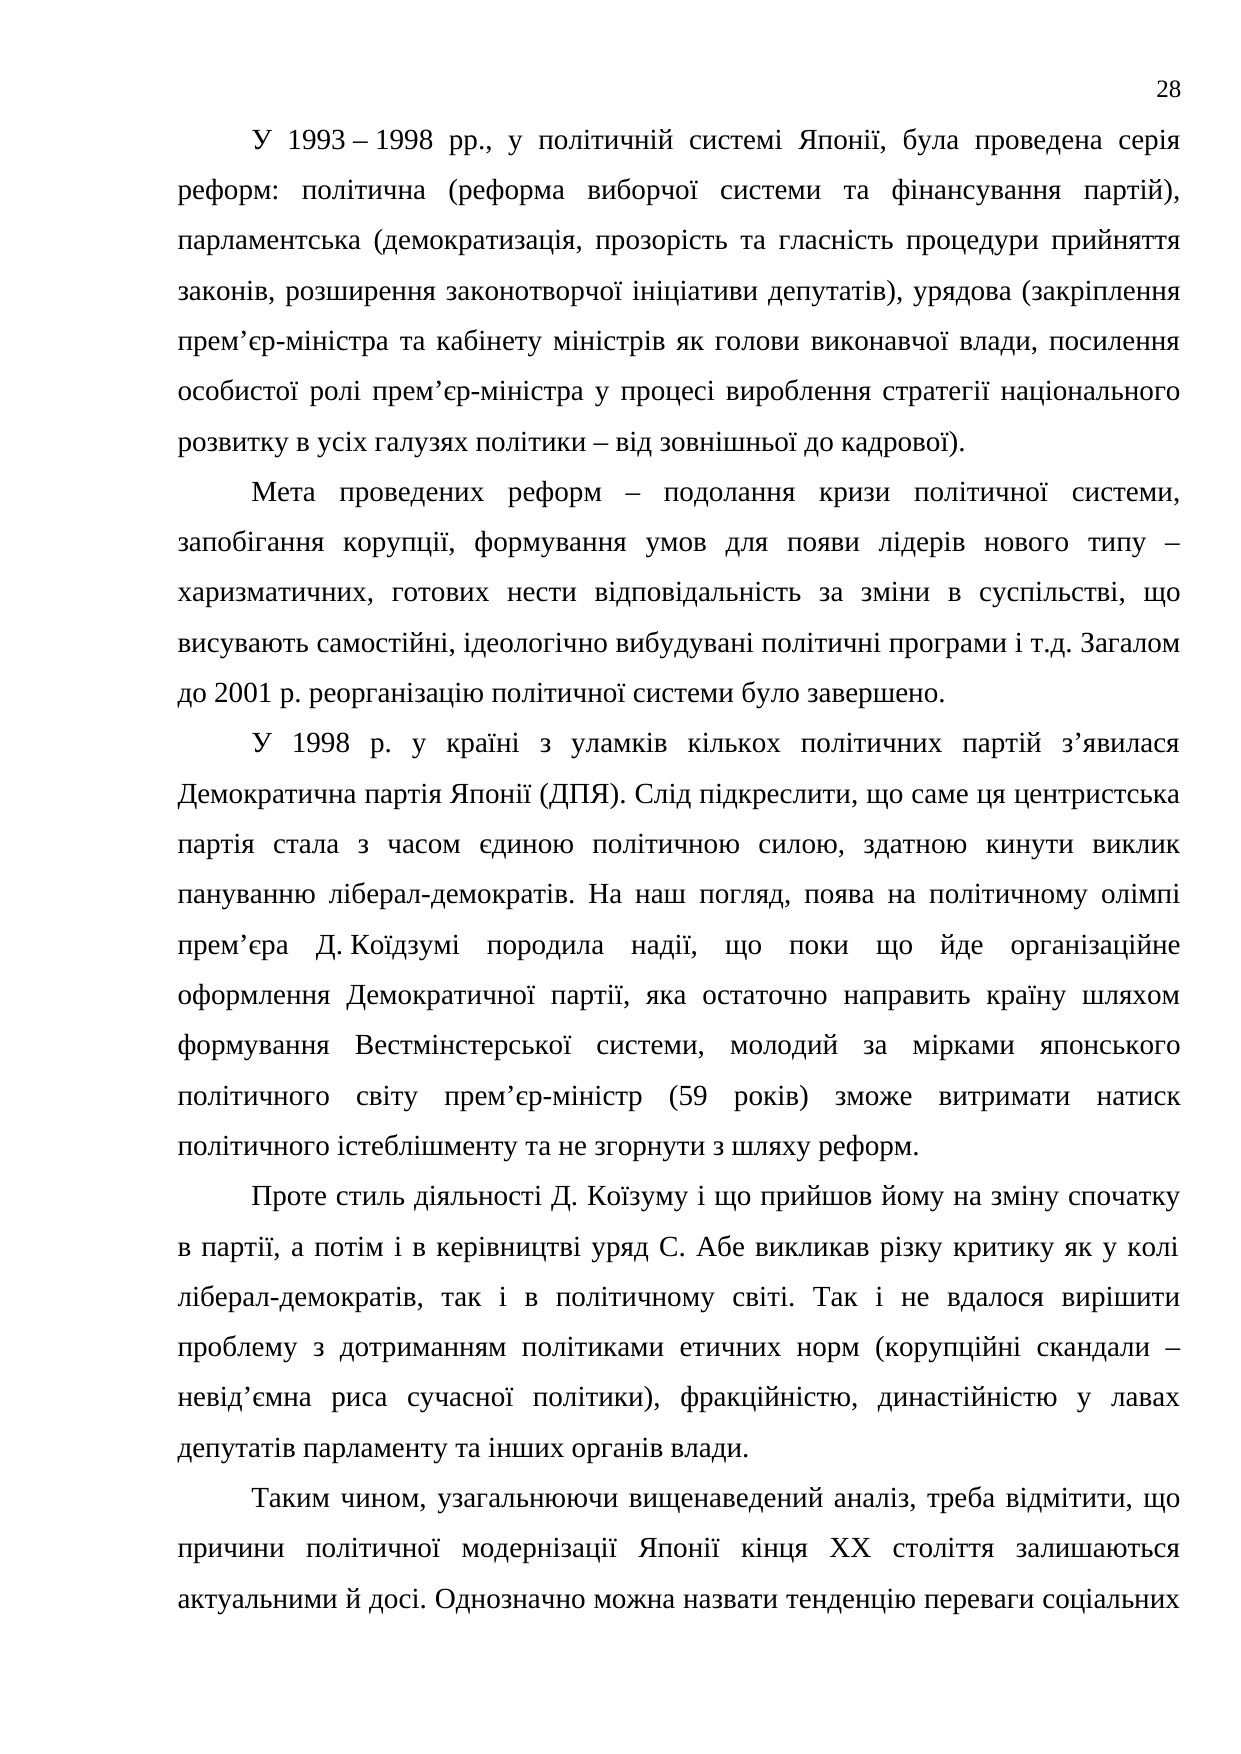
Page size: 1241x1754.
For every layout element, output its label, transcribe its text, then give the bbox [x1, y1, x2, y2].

text Мета проведених реформ – подолання кризи політичної системи, запобігання корупції, формування умов для появи лідерів нового типу – харизматичних, готових нести відповідальність за зміни в суспільстві, що висувають самостійні, ідеологічно вибудувані політичні програми і т.д. Загалом до 2001 р. реорганізацію політичної системи було завершено. [177, 474, 1181, 709]
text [177, 1480, 1181, 1614]
text Проте стиль діяльності Д. Коїзуму і що прийшов йому на зміну спочатку в партії, а потім і в керівництві уряд С. Абе викликав різку критику як у колі ліберал-демократів, так і в політичному світі. Так і не вдалося вирішити проблему з дотриманням політиками етичних норм (корупційні скандали – невід’ємна риса сучасної політики), фракційністю, династійністю у лавах депутатів парламенту та інших органів влади. [177, 1178, 1181, 1463]
text У 1998 р. у країні з уламків кількох політичних партій з’явилася Демократична партія Японії (ДПЯ). Слід підкреслити, що саме ця центристська партія стала з часом єдиною політичною силою, здатною кинути виклик пануванню ліберал-демократів. На наш погляд, поява на політичному олімпі прем’єра Д. Коїдзумі породила надії, що поки що йде організаційне оформлення Демократичної партії, яка остаточно направить країну шляхом формування Вестмінстерської системи, молодий за мірками японського політичного світу прем’єр-міністр (59 років) зможе витримати натиск політичного істеблішменту та не згорнути з шляху реформ. [177, 726, 1181, 1162]
text У 1993 – 1998 рр., у політичній системі Японії, була проведена серія реформ: політична (реформа виборчої системи та фінансування партій), парламентська (демократизація, прозорість та гласність процедури прийняття законів, розширення законотворчої ініціативи депутатів), урядова (закріплення прем’єр-міністра та кабінету міністрів як голови виконавчої влади, посилення особистої ролі прем’єр-міністра у процесі вироблення стратегії національного розвитку в усіх галузях політики – від зовнішньої до кадрової). [177, 122, 1181, 457]
